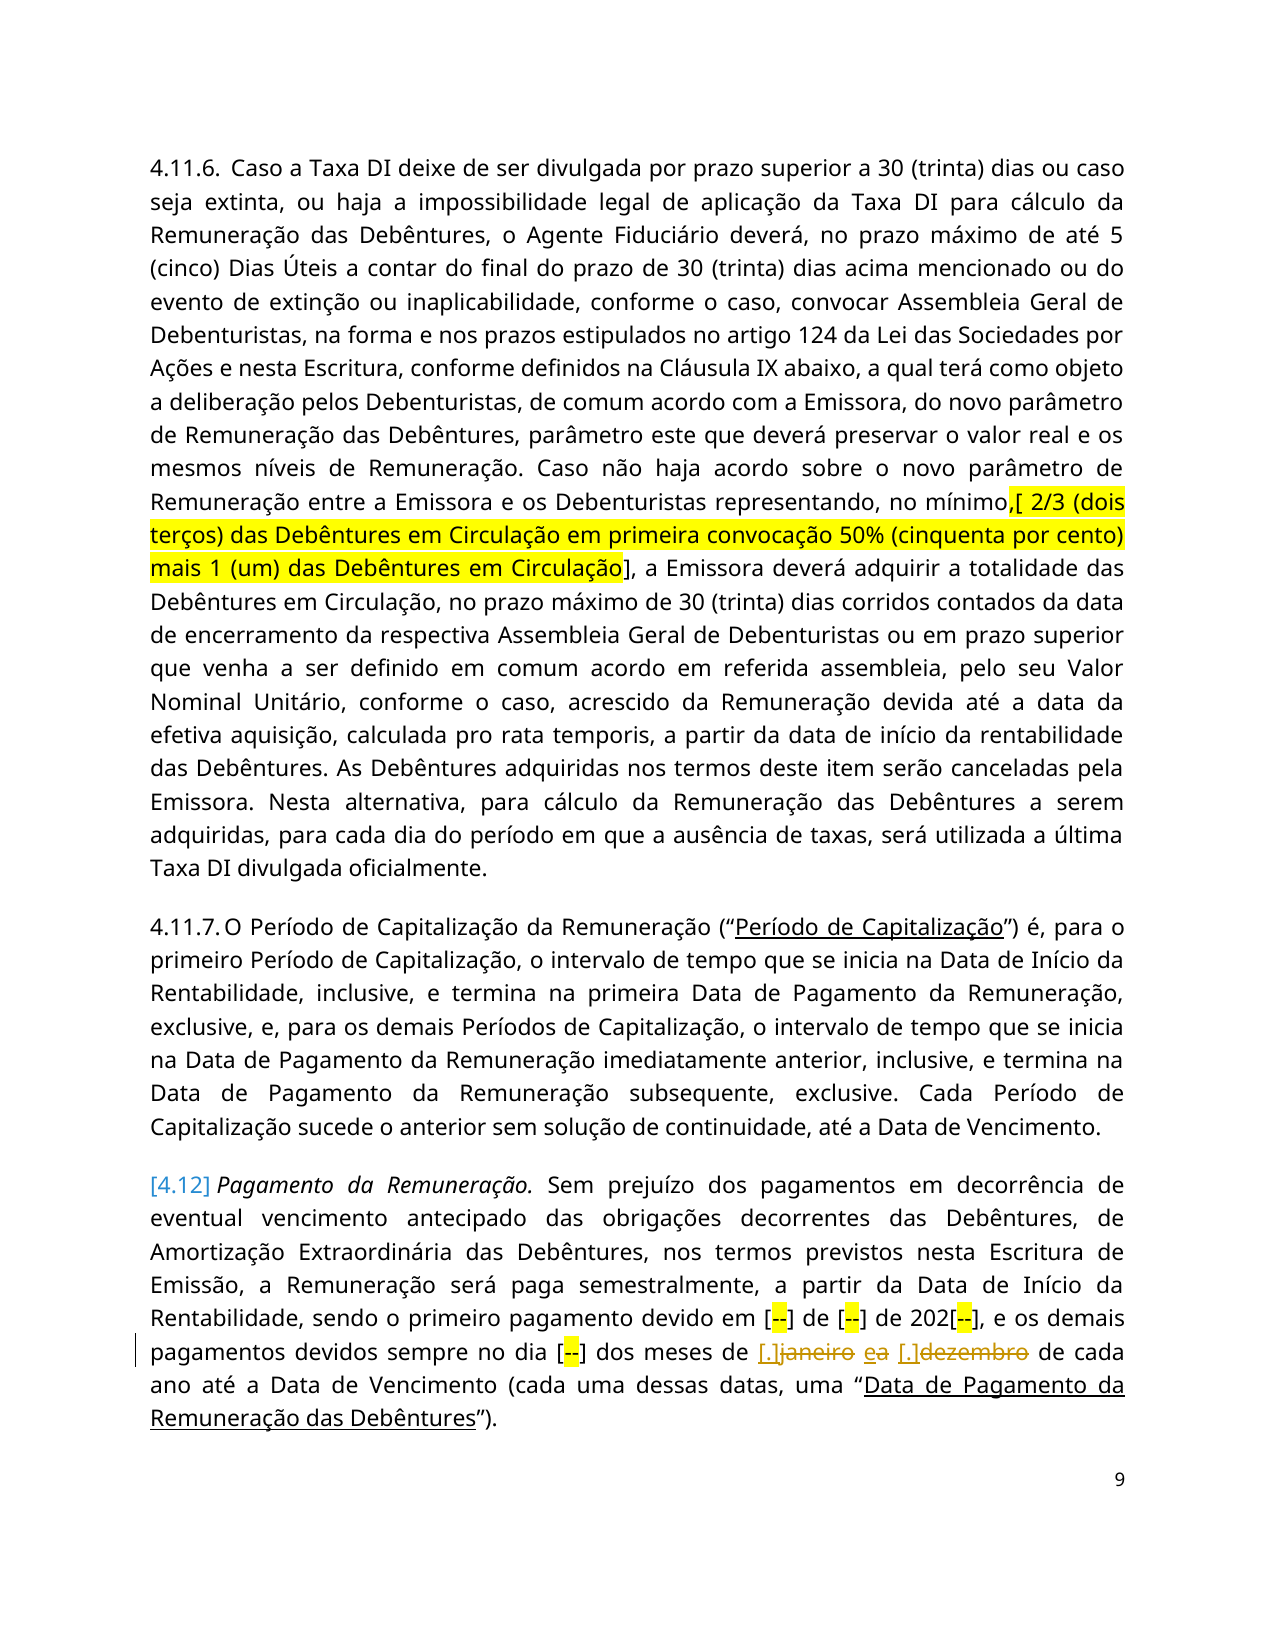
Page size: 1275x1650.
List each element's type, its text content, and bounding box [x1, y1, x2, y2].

text 4.11.7. O Período de Capitalização da Remuneração (“Período de Capitalização”) é, para o primeiro Período de Capitalização, o intervalo de tempo que se inicia na Data de Início da Rentabilidade, inclusive, e termina na primeira Data de Pagamento da Remuneração, exclusive, e, para os demais Períodos de Capitalização, o intervalo de tempo que se inicia na Data de Pagamento da Remuneração imediatamente anterior, inclusive, e termina na Data de Pagamento da Remuneração subsequente, exclusive. Cada Período de Capitalização sucede o anterior sem solução de continuidade, até a Data de Vencimento. [150, 908, 1125, 1142]
list Pagamento da Remuneração. Sem prejuízo dos pagamentos em decorrência de eventual vencimento antecipado das obrigações decorrentes das Debêntures, de Amortização Extraordinária das Debêntures, nos termos previstos nesta Escritura de Emissão, a Remuneração será paga semestralmente, a partir da Data de Início da Rentabilidade, sendo o primeiro pagamento devido em [--] de [--] de 202[--], e os demais pagamentos devidos sempre no dia [--] dos meses de de cada ano até a Data de Vencimento (cada uma dessas datas, uma “Data de Pagamento da Remuneração das Debêntures”). [150, 1167, 1125, 1433]
text 4.11.6. Caso a Taxa DI deixe de ser divulgada por prazo superior a 30 (trinta) dias ou caso seja extinta, ou haja a impossibilidade legal de aplicação da Taxa DI para cálculo da Remuneração das Debêntures, o Agente Fiduciário deverá, no prazo máximo de até 5 (cinco) Dias Úteis a contar do final do prazo de 30 (trinta) dias acima mencionado ou do evento de extinção ou inaplicabilidade, conforme o caso, convocar Assembleia Geral de Debenturistas, na forma e nos prazos estipulados no artigo 124 da Lei das Sociedades por Ações e nesta Escritura, conforme definidos na Cláusula IX abaixo, a qual terá como objeto a deliberação pelos Debenturistas, de comum acordo com a Emissora, do novo parâmetro de Remuneração das Debêntures, parâmetro este que deverá preservar o valor real e os mesmos níveis de Remuneração. Caso não haja acordo sobre o novo parâmetro de Remuneração entre a Emissora e os Debenturistas representando, no mínimo,[ 2/3 (dois terços) das Debêntures em Circulação em primeira convocação 50% (cinquenta por cento) mais 1 (um) das Debêntures em Circulação], a Emissora deverá adquirir a totalidade das Debêntures em Circulação, no prazo máximo de 30 (trinta) dias corridos contados da data de encerramento da respectiva Assembleia Geral de Debenturistas ou em prazo superior que venha a ser definido em comum acordo em referida assembleia, pelo seu Valor Nominal Unitário, conforme o caso, acrescido da Remuneração devida até a data da efetiva aquisição, calculada pro rata temporis, a partir da data de início da rentabilidade das Debêntures. As Debêntures adquiridas nos termos deste item serão canceladas pela Emissora. Nesta alternativa, para cálculo da Remuneração das Debêntures a serem adquiridas, para cada dia do período em que a ausência de taxas, será utilizada a última Taxa DI divulgada oficialmente. [150, 550, 1125, 883]
text 4.11.6. Caso a Taxa DI deixe de ser divulgada por prazo superior a 30 (trinta) dias ou caso seja extinta, ou haja a impossibilidade legal de aplicação da Taxa DI para cálculo da Remuneração das Debêntures, o Agente Fiduciário deverá, no prazo máximo de até 5 (cinco) Dias Úteis a contar do final do prazo de 30 (trinta) dias acima mencionado ou do evento de extinção ou inaplicabilidade, conforme o caso, convocar Assembleia Geral de Debenturistas, na forma e nos prazos estipulados no artigo 124 da Lei das Sociedades por Ações e nesta Escritura, conforme definidos na Cláusula IX abaixo, a qual terá como objeto a deliberação pelos Debenturistas, de comum acordo com a Emissora, do novo parâmetro de Remuneração das Debêntures, parâmetro este que deverá preservar o valor real e os mesmos níveis de Remuneração. Caso não haja acordo sobre o novo parâmetro de Remuneração entre a Emissora e os Debenturistas representando, no mínimo,[ 2/3 (dois terços) das Debêntures em Circulação em primeira convocação 50% (cinquenta por cento) mais 1 (um) das Debêntures em Circulação], a Emissora deverá adquirir a totalidade das Debêntures em Circulação, no prazo máximo de 30 (trinta) dias corridos contados da data de encerramento da respectiva Assembleia Geral de Debenturistas ou em prazo superior que venha a ser definido em comum acordo em referida assembleia, pelo seu Valor Nominal Unitário, conforme o caso, acrescido da Remuneração devida até a data da efetiva aquisição, calculada pro rata temporis, a partir da data de início da rentabilidade das Debêntures. As Debêntures adquiridas nos termos deste item serão canceladas pela Emissora. Nesta alternativa, para cálculo da Remuneração das Debêntures a serem adquiridas, para cada dia do período em que a ausência de taxas, será utilizada a última Taxa DI divulgada oficialmente. [150, 150, 1125, 519]
